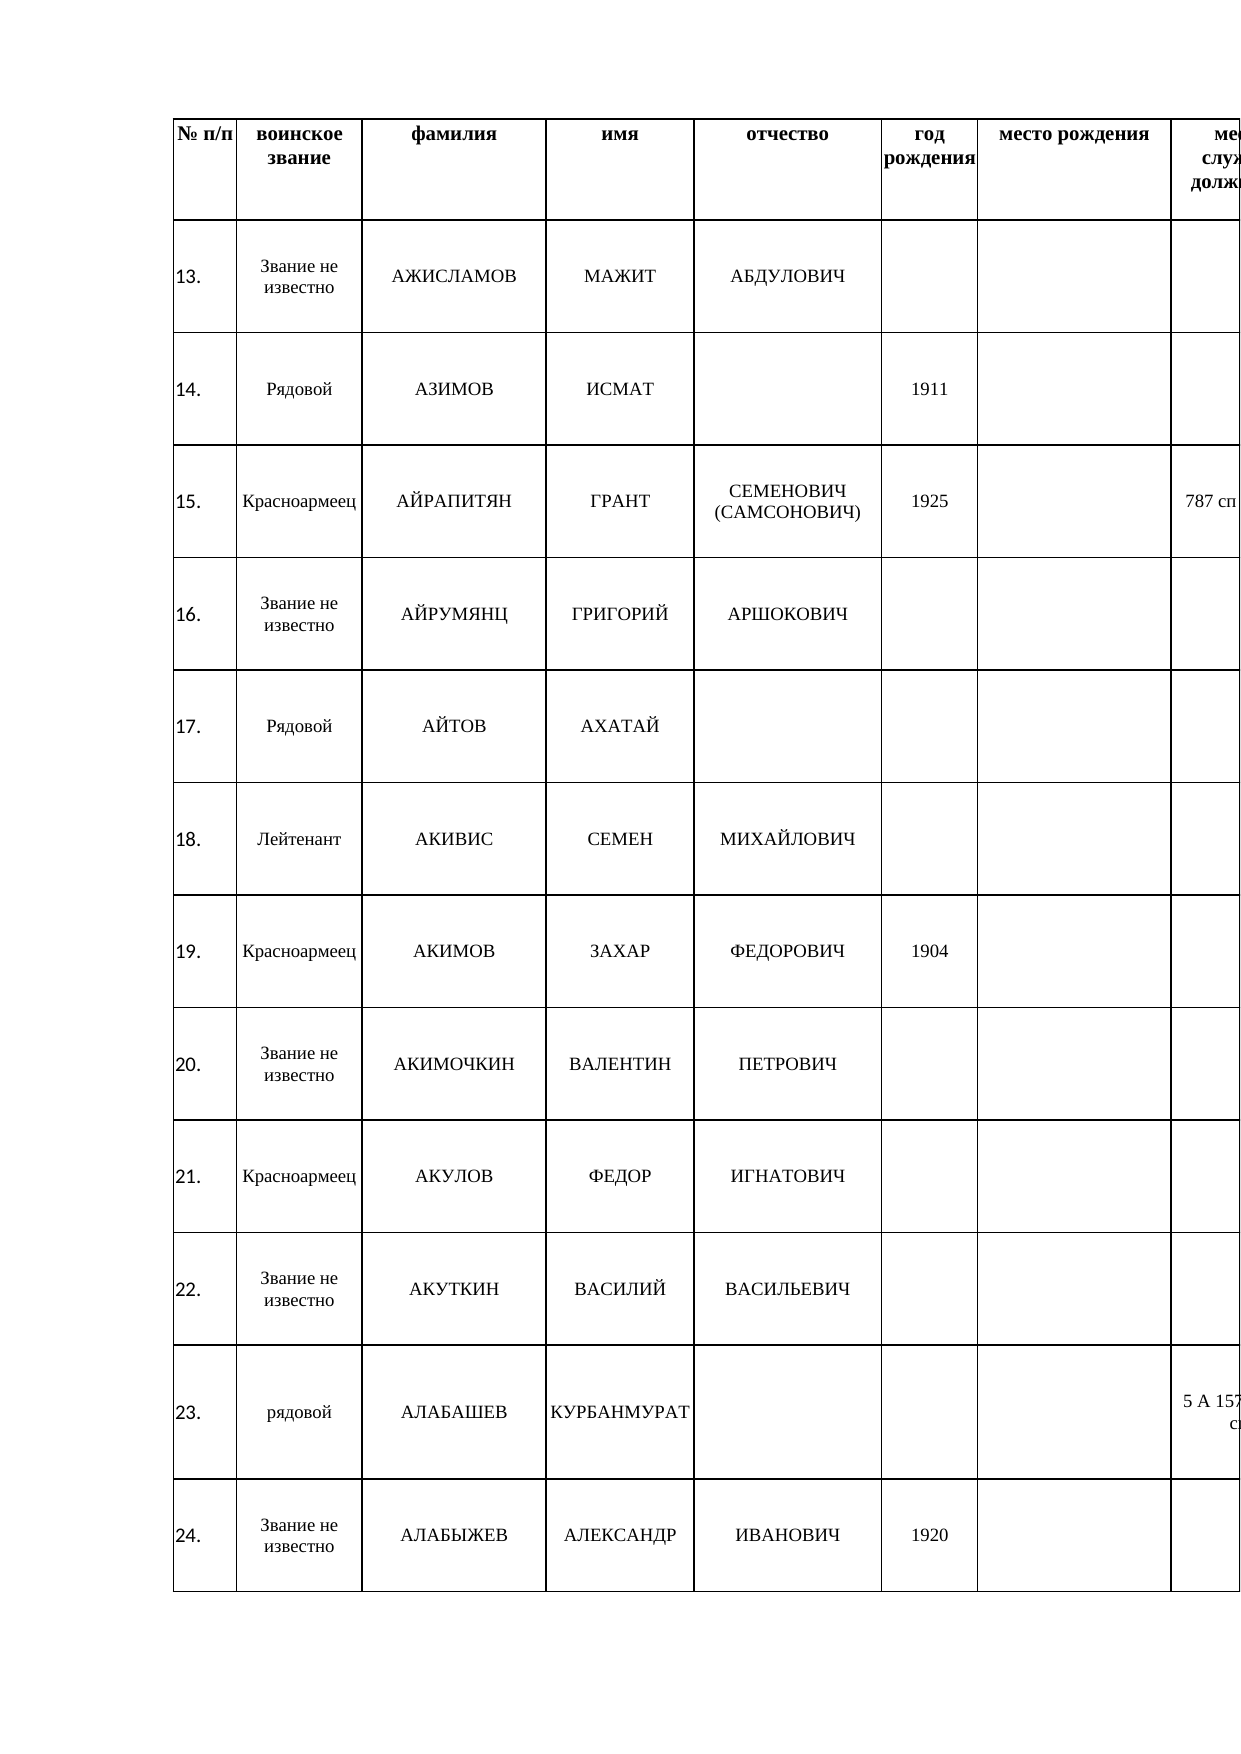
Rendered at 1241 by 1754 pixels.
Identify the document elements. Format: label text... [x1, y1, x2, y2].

table_cell [1172, 1480, 1239, 1591]
table_cell МИХАЙЛОВИЧ [695, 783, 881, 894]
table_cell Звание не известно [237, 221, 361, 332]
table_cell Лейтенант [237, 783, 361, 894]
table_cell [174, 1480, 236, 1591]
table_cell Красноармеец [237, 446, 361, 557]
table_cell КУРБАНМУРАТ [547, 1346, 693, 1478]
table_cell [882, 1121, 977, 1232]
table_cell [1172, 783, 1239, 894]
table_cell [978, 333, 1170, 444]
table_cell ФЕДОР [547, 1121, 693, 1232]
table_cell ВАСИЛЬЕВИЧ [695, 1233, 881, 1344]
table_cell АЛАБАШЕВ [363, 1346, 545, 1478]
table_cell [174, 1008, 236, 1119]
table_cell АЛЕКСАНДР [547, 1480, 693, 1591]
table_cell [174, 558, 236, 669]
table_cell [174, 221, 236, 332]
table_cell 1904 [882, 896, 977, 1007]
table_cell [882, 671, 977, 782]
table_cell [978, 1480, 1170, 1591]
table_cell [174, 1121, 236, 1232]
table_cell [174, 783, 236, 894]
table_cell [174, 671, 236, 782]
table_cell [174, 1346, 236, 1478]
table_cell АЗИМОВ [363, 333, 545, 444]
table_cell [695, 333, 881, 444]
table_cell АХАТАЙ [547, 671, 693, 782]
table_header воинское звание [237, 120, 361, 219]
table_cell [1172, 333, 1239, 444]
table_cell Звание не известно [237, 1008, 361, 1119]
table_cell [978, 896, 1170, 1007]
table_cell [882, 1233, 977, 1344]
table_cell рядовой [237, 1346, 361, 1478]
table_cell [174, 333, 236, 444]
table_cell АБДУЛОВИЧ [695, 221, 881, 332]
table_cell [695, 1346, 881, 1478]
table_cell [174, 446, 236, 557]
table_cell МАЖИТ [547, 221, 693, 332]
table_cell ВАЛЕНТИН [547, 1008, 693, 1119]
table_cell [1172, 1008, 1239, 1119]
table_cell Рядовой [237, 671, 361, 782]
table_cell АКУТКИН [363, 1233, 545, 1344]
table_cell АЖИСЛАМОВ [363, 221, 545, 332]
table_cell АКИМОВ [363, 896, 545, 1007]
table_cell [882, 1008, 977, 1119]
table_cell 1925 [882, 446, 977, 557]
table_cell ПЕТРОВИЧ [695, 1008, 881, 1119]
table_cell АЛАБЫЖЕВ [363, 1480, 545, 1591]
table_cell [882, 221, 977, 332]
table_cell [174, 896, 236, 1007]
table_cell [1172, 671, 1239, 782]
table_cell [978, 671, 1170, 782]
table_cell ИВАНОВИЧ [695, 1480, 881, 1591]
table_header место службы, должность [1172, 120, 1239, 219]
table_cell АЙРАПИТЯН [363, 446, 545, 557]
table_cell [978, 1233, 1170, 1344]
table_header место рождения [978, 120, 1170, 219]
table_cell ФЕДОРОВИЧ [695, 896, 881, 1007]
table_cell [1172, 1121, 1239, 1232]
table_header № п/п [174, 120, 236, 219]
table_cell АКИВИС [363, 783, 545, 894]
table_cell [1172, 558, 1239, 669]
table_cell ИСМАТ [547, 333, 693, 444]
table_cell Звание не известно [237, 1480, 361, 1591]
table_header отчество [695, 120, 881, 219]
table_cell 5 А 157 сд 716 сп, [1172, 1346, 1239, 1478]
table_cell Красноармеец [237, 1121, 361, 1232]
table_cell [978, 1121, 1170, 1232]
table_cell 787 сп 222 сд, [1172, 446, 1239, 557]
table_cell [1172, 221, 1239, 332]
table_cell Рядовой [237, 333, 361, 444]
table_cell АЙРУМЯНЦ [363, 558, 545, 669]
table_cell Звание не известно [237, 1233, 361, 1344]
table_cell [695, 671, 881, 782]
table_cell 1911 [882, 333, 977, 444]
table_cell [978, 446, 1170, 557]
table_cell СЕМЕН [547, 783, 693, 894]
table_cell СЕМЕНОВИЧ (САМСОНОВИЧ) [695, 446, 881, 557]
table_cell [882, 558, 977, 669]
table_header имя [547, 120, 693, 219]
table_cell [978, 783, 1170, 894]
table_cell АКУЛОВ [363, 1121, 545, 1232]
table_cell ГРАНТ [547, 446, 693, 557]
table_cell Красноармеец [237, 896, 361, 1007]
table_cell [882, 1346, 977, 1478]
table_cell АЙТОВ [363, 671, 545, 782]
table_cell [1172, 1233, 1239, 1344]
table_cell [978, 1008, 1170, 1119]
table_cell [978, 221, 1170, 332]
table_cell [978, 1346, 1170, 1478]
table_cell ГРИГОРИЙ [547, 558, 693, 669]
table_cell [882, 783, 977, 894]
table_cell 1920 [882, 1480, 977, 1591]
table_cell ЗАХАР [547, 896, 693, 1007]
table_cell АКИМОЧКИН [363, 1008, 545, 1119]
table_cell ВАСИЛИЙ [547, 1233, 693, 1344]
table_cell Звание не известно [237, 558, 361, 669]
table_cell ИГНАТОВИЧ [695, 1121, 881, 1232]
table_header фамилия [363, 120, 545, 219]
table_cell [1172, 896, 1239, 1007]
table_cell [978, 558, 1170, 669]
table_header год рождения [882, 120, 977, 219]
table_cell [174, 1233, 236, 1344]
table_cell АРШОКОВИЧ [695, 558, 881, 669]
